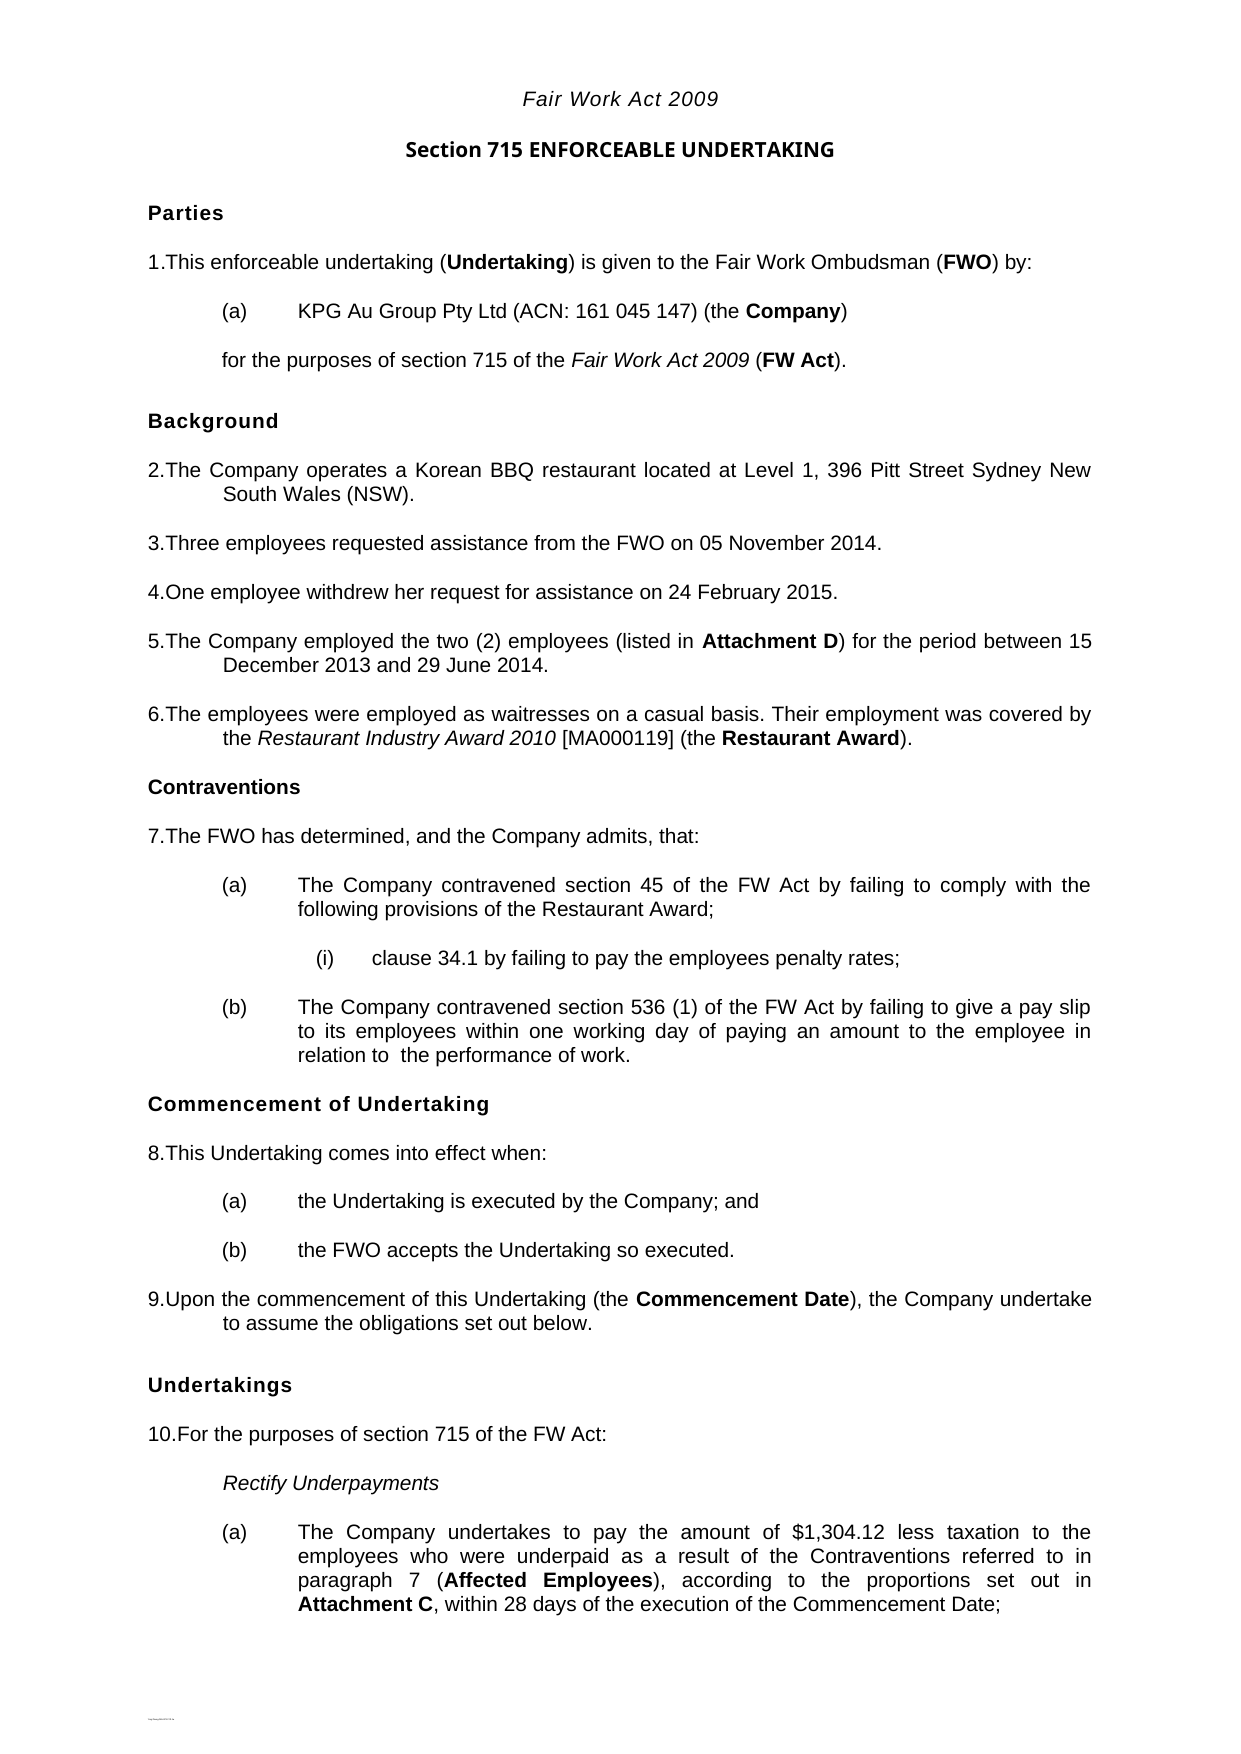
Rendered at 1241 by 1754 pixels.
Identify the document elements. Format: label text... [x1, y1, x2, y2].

list The employees were employed as waitresses on a casual basis. Their employment was covered by the Restaurant Industry Award 2010 [MA000119] (the Restaurant Award). [148, 702, 1092, 750]
list The Company operates a Korean BBQ restaurant located at Level 1, 396 Pitt Street Sydney New South Wales (NSW). [148, 458, 1092, 506]
list clause 34.1 by failing to pay the employees penalty rates; [334, 946, 1092, 969]
list Upon the commencement of this Undertaking (the Commencement Date), the Company undertake to assume the obligations set out below. [148, 1287, 1092, 1335]
text Parties [148, 201, 1092, 225]
list The Company employed the two (2) employees (listed in Attachment D) for the period between 15 December 2013 and 29 June 2014. [148, 629, 1092, 677]
text Rectify Underpayments [148, 1471, 1092, 1494]
text Background [148, 409, 1092, 433]
list The Company contravened section 536 (1) of the FW Act by failing to give a pay slip to its employees within one working day of paying an amount to the employee in relation to the performance of work. [222, 994, 1092, 1066]
list Three employees requested assistance from the FWO on 05 November 2014. [148, 531, 1092, 555]
list One employee withdrew her request for assistance on 24 February 2015. [148, 580, 1092, 604]
list KPG Au Group Pty Ltd (ACN: 161 045 147) (the Company) [222, 299, 1092, 323]
text for the purposes of section 715 of the Fair Work Act 2009 (FW Act). [222, 348, 1092, 372]
list For the purposes of section 715 of the FW Act: [148, 1422, 1092, 1446]
list The Company contravened section 45 of the FW Act by failing to comply with the following provisions of the Restaurant Award; [222, 873, 1092, 921]
text Undertakings [148, 1373, 1092, 1397]
list This Undertaking comes into effect when: [148, 1140, 1092, 1164]
list This enforceable undertaking (Undertaking) is given to the Fair Work Ombudsman (FWO) by: [148, 250, 1092, 274]
text Contraventions [148, 775, 1092, 799]
list the FWO accepts the Undertaking so executed. [222, 1238, 1092, 1262]
text Fair Work Act 2009 [148, 86, 1092, 110]
list The FWO has determined, and the Company admits, that: [148, 824, 1092, 848]
text Section 715 Enforceable Undertaking [148, 135, 1092, 163]
text Commencement of Undertaking [148, 1091, 1092, 1115]
list The Company undertakes to pay the amount of $1,304.12 less taxation to the employees who were underpaid as a result of the Contraventions referred to in paragraph 7 (Affected Employees), according to the proportions set out in Attachment C, within 28 days of the execution of the Commencement Date; [222, 1519, 1092, 1615]
list the Undertaking is executed by the Company; and [222, 1189, 1092, 1213]
